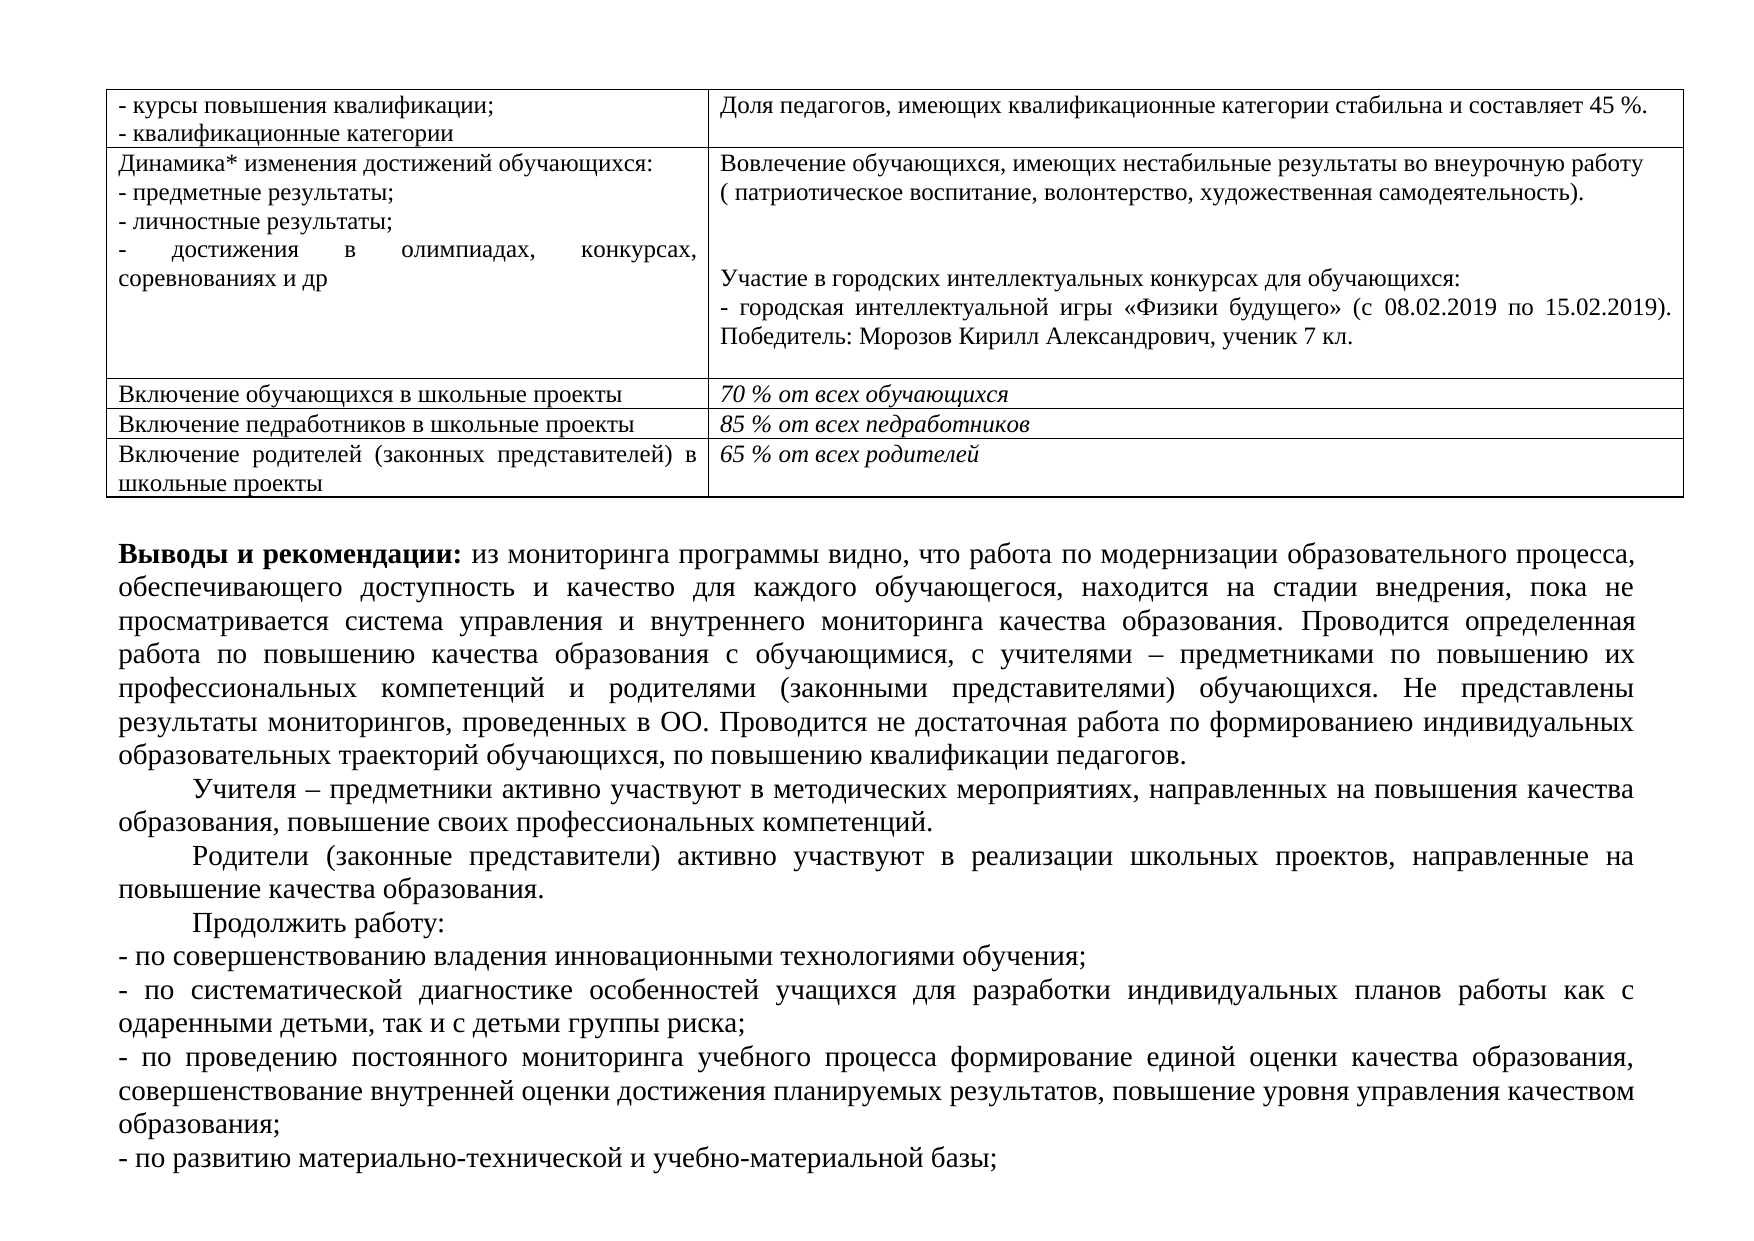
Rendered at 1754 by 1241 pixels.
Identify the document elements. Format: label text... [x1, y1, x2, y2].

table_cell 70 % от всех обучающихся [709, 379, 1683, 408]
text Родители (законные представители) активно участвуют в реализации школьных проектов, направленные на повышение качества образования. [118, 838, 1636, 905]
table_cell Динамика* изменения достижений обучающихся: - предметные результаты; - личностные результаты; - достижения в олимпиадах, конкурсах, соревнованиях и др [107, 148, 708, 378]
text - по систематической диагностике особенностей учащихся для разработки индивидуальных планов работы как с одаренными детьми, так и с детьми группы риска; [118, 972, 1636, 1039]
text - по совершенствованию владения инновационными технологиями обучения; [118, 938, 1636, 972]
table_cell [107, 90, 708, 147]
table_cell Включение обучающихся в школьные проекты [107, 379, 708, 408]
table_cell Включение родителей (законных представителей) в школьные проекты [107, 439, 708, 496]
table_cell 85 % от всех педработников [709, 409, 1683, 438]
text Учителя – предметники активно участвуют в методических мероприятиях, направленных на повышения качества образования, повышение своих профессиональных компетенций. [118, 771, 1636, 838]
text - по развитию материально-технической и учебно-материальной базы; [118, 1140, 1636, 1173]
table_cell Включение педработников в школьные проекты [107, 409, 708, 438]
text - по проведению постоянного мониторинга учебного процесса формирование единой оценки качества образования, совершенствование внутренней оценки достижения планируемых результатов, повышение уровня управления качеством образования; [118, 1039, 1636, 1140]
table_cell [709, 90, 1683, 147]
table_cell 65 % от всех родителей [709, 439, 1683, 496]
text Выводы и рекомендации: из мониторинга программы видно, что работа по модернизации образовательного процесса, обеспечивающего доступность и качество для каждого обучающегося, находится на стадии внедрения, пока не просматривается система управления и внутреннего мониторинга качества образования. Проводится определенная работа по повышению качества образования с обучающимися, с учителями – предметниками по повышению их профессиональных компетенций и родителями (законными представителями) обучающихся. Не представлены результаты мониторингов, проведенных в ОО. Проводится не достаточная работа по формированиею индивидуальных образовательных траекторий обучающихся, по повышению квалификации педагогов. [118, 536, 1636, 771]
text Продолжить работу: [118, 905, 1636, 938]
table_cell Вовлечение обучающихся, имеющих нестабильные результаты во внеурочную работу ( патриотическое воспитание, волонтерство, художественная самодеятельность). Участие в городских интеллектуальных конкурсах для обучающихся: - городская интеллектуальной игры «Физики будущего» (с 08.02.2019 по 15.02.2019). Победитель: Морозов Кирилл Александрович, ученик 7 кл. [709, 148, 1683, 378]
